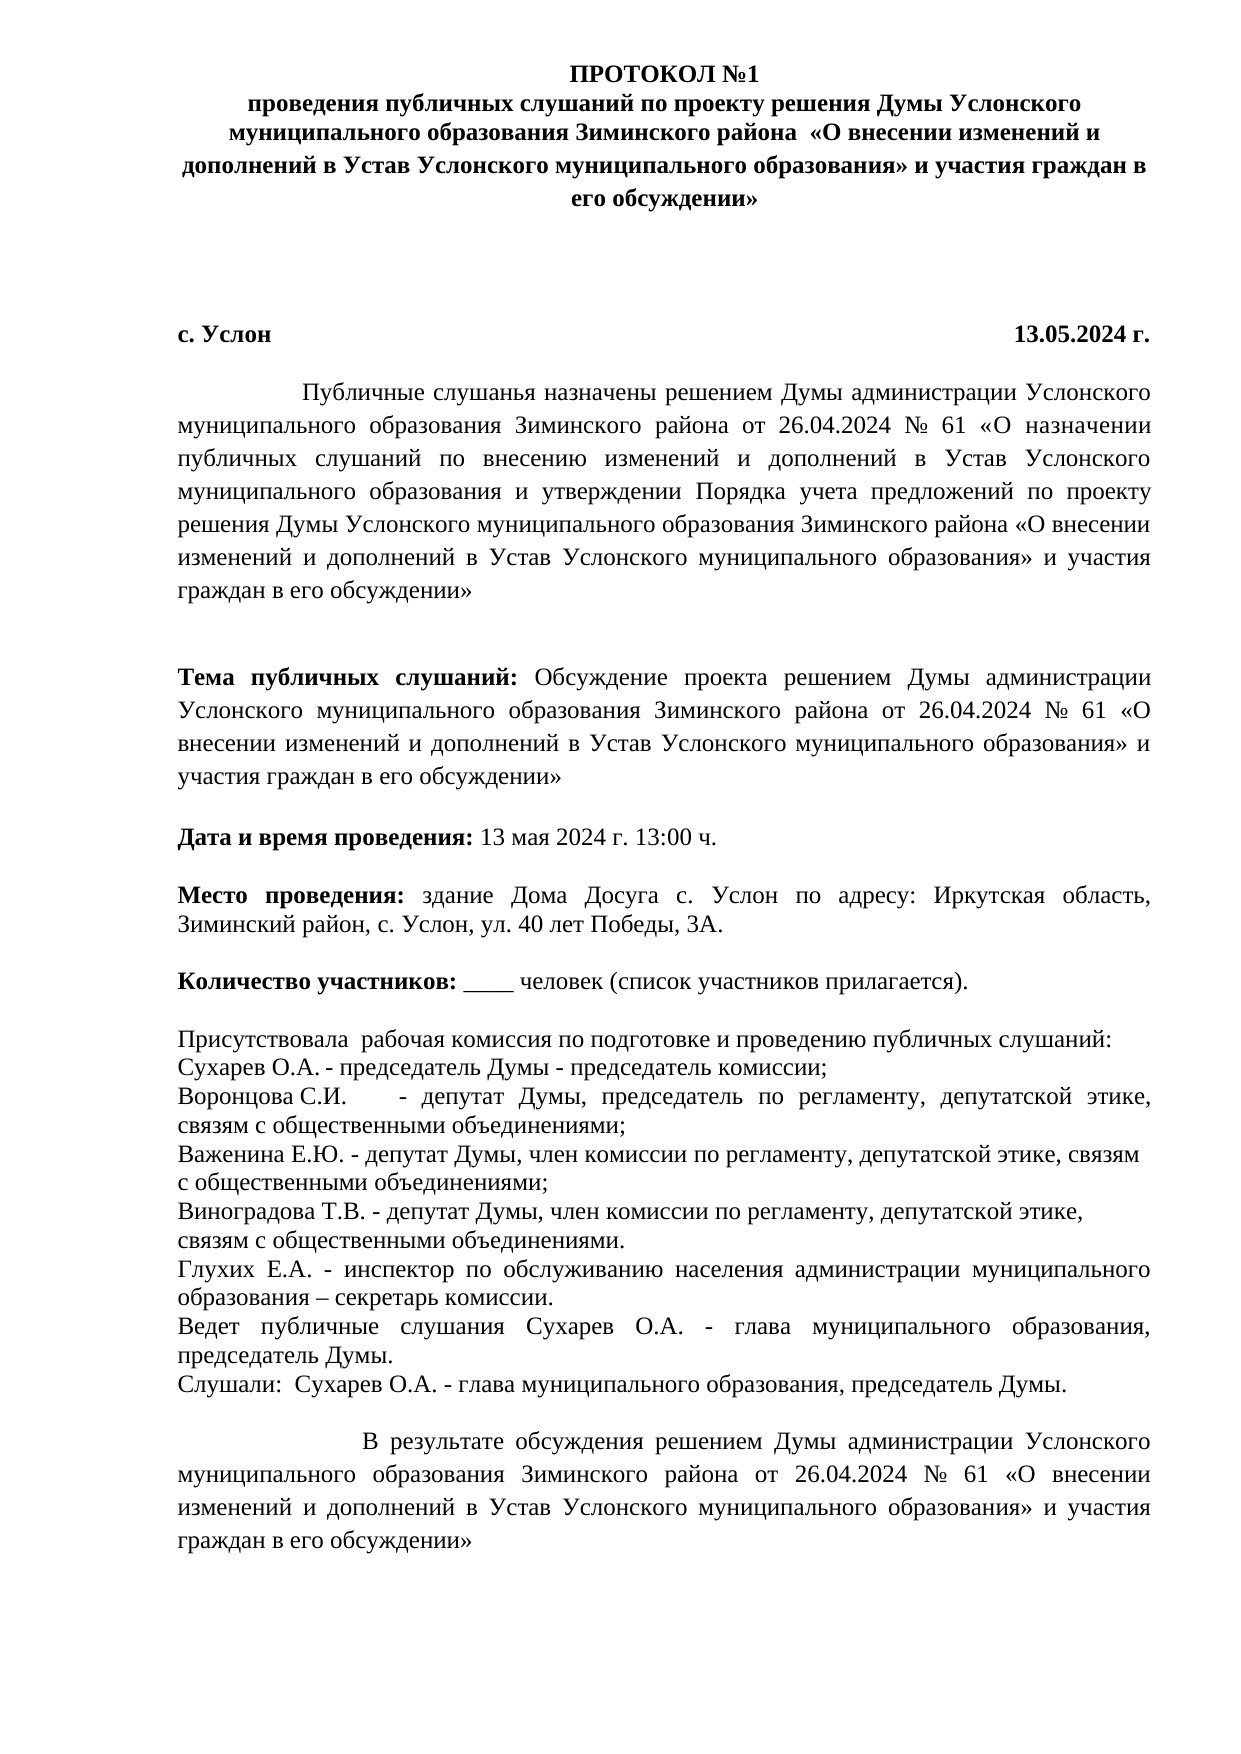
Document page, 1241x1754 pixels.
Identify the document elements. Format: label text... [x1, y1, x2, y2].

text Виноградова Т.В. - депутат Думы, член комиссии по регламенту, депутатской этике, связям с общественными объединениями. [177, 1196, 1152, 1254]
text Количество участников: ____ человек (список участников прилагается). [177, 966, 1152, 995]
text Дата и время проведения: 13 мая 2024 г. 13:00 ч. [177, 822, 1152, 851]
text проведения публичных слушаний по проекту решения Думы Услонского [177, 88, 1152, 117]
text Сухарев О.А. - председатель Думы - председатель комиссии; [177, 1052, 1152, 1081]
text Глухих Е.А. - инспектор по обслуживанию населения администрации муниципального образования – секретарь комиссии. [177, 1254, 1152, 1311]
text Присутствовала рабочая комиссия по подготовке и проведению публичных слушаний: [177, 1024, 1152, 1052]
text Ведет публичные слушания Сухарев О.А. - глава муниципального образования, председатель Думы. [177, 1311, 1152, 1369]
text муниципального образования Зиминского района «О внесении изменений и дополнений в Устав Услонского муниципального образования» и участия граждан в его обсуждении» [177, 117, 1152, 211]
text с. Услон 13.05.2024 г. [177, 319, 1152, 348]
text ПРОТОКОЛ №1 [177, 59, 1152, 88]
text В результате обсуждения решением Думы администрации Услонского муниципального образования Зиминского района от 26.04.2024 № 61 «О внесении изменений и дополнений в Устав Услонского муниципального образования» и участия граждан в его обсуждении» [177, 1426, 1152, 1554]
text Важенина Е.Ю. - депутат Думы, член комиссии по регламенту, депутатской этике, связям с общественными объединениями; [177, 1139, 1152, 1196]
text Слушали: Сухарев О.А. - глава муниципального образования, председатель Думы. [177, 1369, 1152, 1397]
text Публичные слушанья назначены решением Думы администрации Услонского муниципального образования Зиминского района от 26.04.2024 № 61 «О назначении публичных слушаний по внесению изменений и дополнений в Устав Услонского муниципального образования и утверждении Порядка учета предложений по проекту решения Думы Услонского муниципального образования Зиминского района «О внесении изменений и дополнений в Устав Услонского муниципального образования» и участия граждан в его обсуждении» [177, 377, 1152, 603]
text Воронцова С.И. - депутат Думы, председатель по регламенту, депутатской этике, связям с общественными объединениями; [177, 1081, 1152, 1139]
text Тема публичных слушаний: Обсуждение проекта решением Думы администрации Услонского муниципального образования Зиминского района от 26.04.2024 № 61 «О внесении изменений и дополнений в Устав Услонского муниципального образования» и участия граждан в его обсуждении» [177, 662, 1152, 789]
text Место проведения: здание Дома Досуга с. Услон по адресу: Иркутская область, Зиминский район, с. Услон, ул. 40 лет Победы, 3А. [177, 880, 1152, 937]
